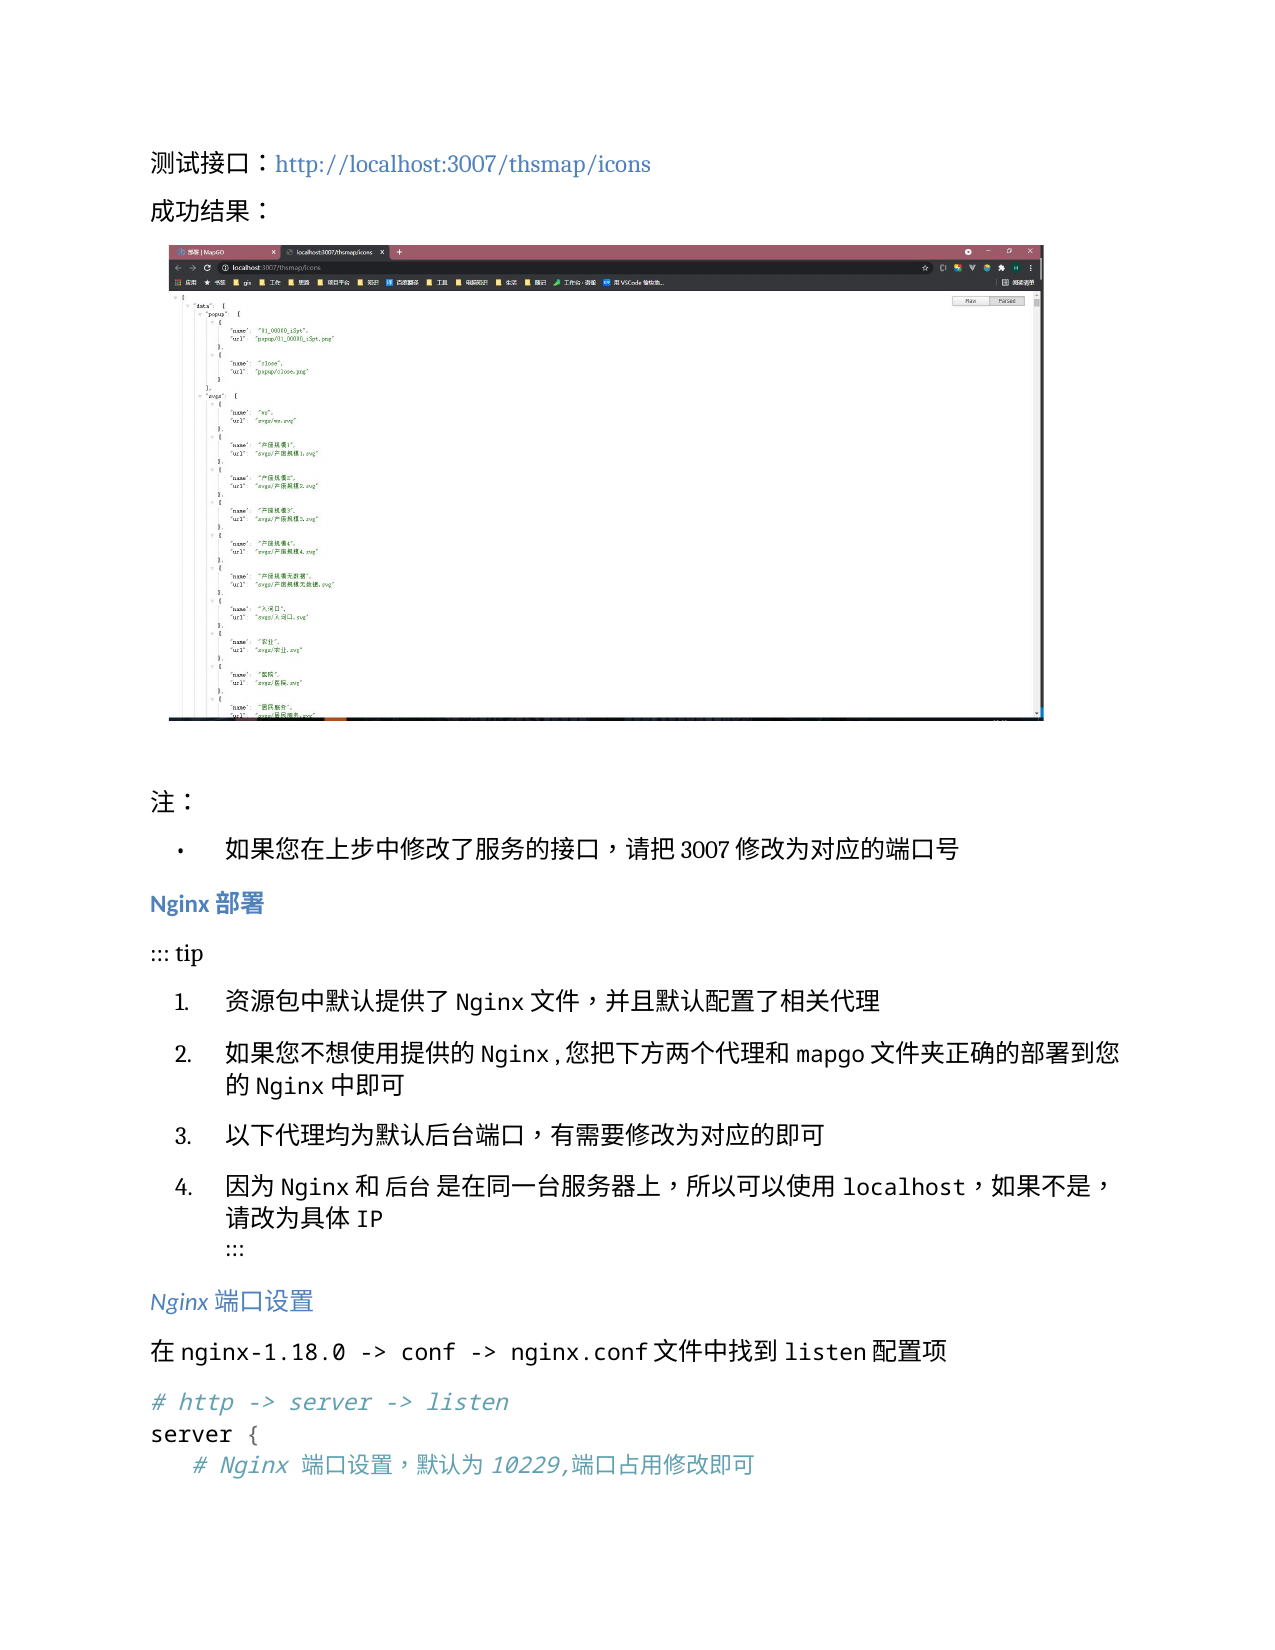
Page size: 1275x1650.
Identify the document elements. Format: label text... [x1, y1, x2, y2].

picture [168, 245, 1044, 721]
text 成功结果： [150, 197, 1125, 226]
text 测试接口：http://localhost:3007/thsmap/icons [150, 150, 1125, 179]
list 以下代理均为默认后台端口，有需要修改为对应的即可 [175, 1122, 1125, 1151]
text ::: tip [150, 939, 1125, 968]
text 在 nginx-1.18.0 -> conf -> nginx.conf 文件中找到 listen 配置项 [150, 1336, 1125, 1367]
text 注： [150, 789, 1125, 818]
list 因为 Nginx 和 后台 是在同一台服务器上，所以可以使用 localhost，如果不是，请改为具体 IP ::: [175, 1171, 1125, 1263]
list 资源包中默认提供了 Nginx 文件，并且默认配置了相关代理 [175, 986, 1125, 1018]
subtitle Nginx 端口设置 [150, 1283, 1125, 1317]
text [150, 1386, 1125, 1480]
subtitle Nginx 部署 [150, 886, 1125, 920]
list 如果您不想使用提供的 Nginx , 您把下方两个代理和 mapgo 文件夹正确的部署到您的 Nginx 中即可 [175, 1038, 1125, 1101]
list 如果您在上步中修改了服务的接口，请把 3007 修改为对应的端口号 [175, 836, 1125, 865]
